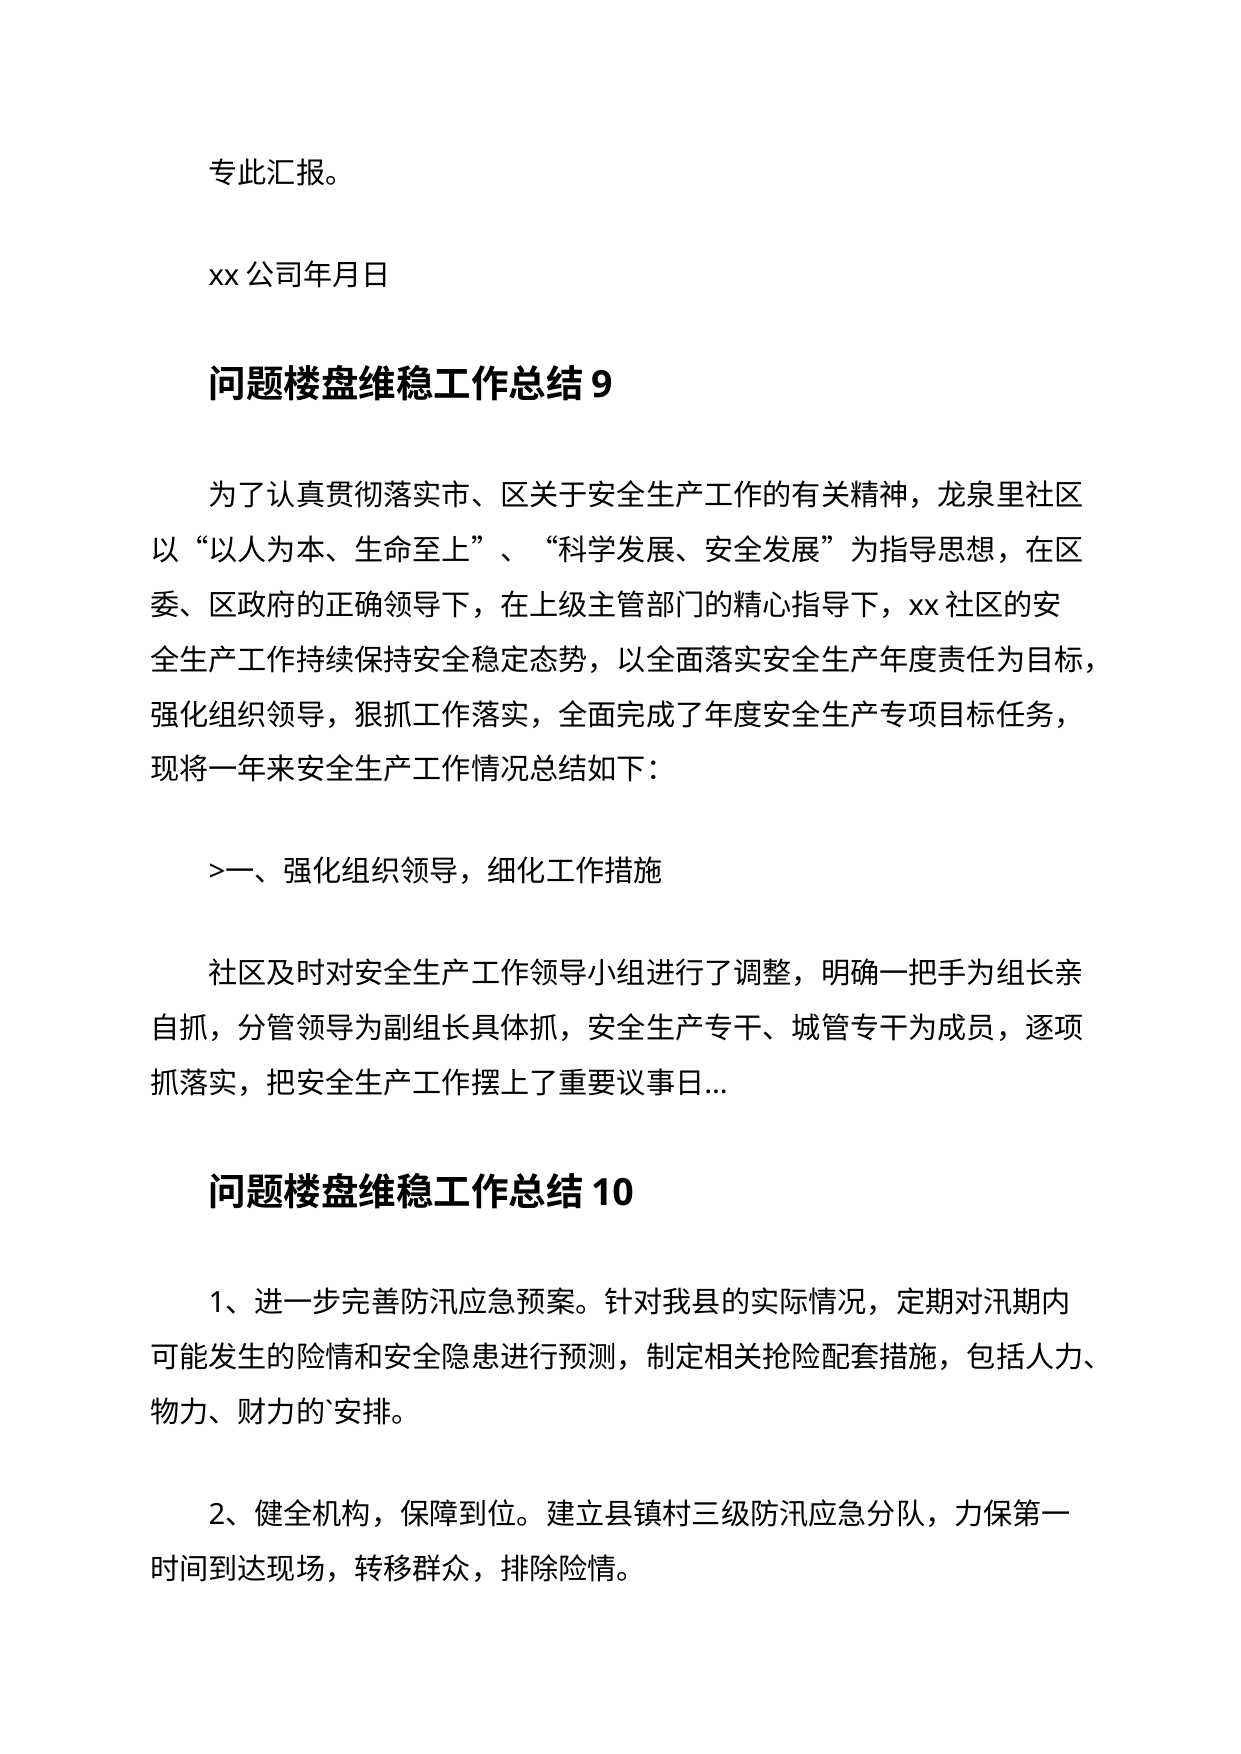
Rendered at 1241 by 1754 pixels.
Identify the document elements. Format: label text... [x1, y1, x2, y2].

text >一、强化组织领导，细化工作措施 [150, 848, 1090, 890]
text 1、进一步完善防汛应急预案。针对我县的实际情况，定期对汛期内可能发生的险情和安全隐患进行预测，制定相关抢险配套措施，包括人力、物力、财力的`安排。 [150, 1279, 1090, 1431]
text 问题楼盘维稳工作总结9 [150, 354, 1090, 408]
text 2、健全机构，保障到位。建立县镇村三级防汛应急分队，力保第一时间到达现场，转移群众，排除险情。 [150, 1491, 1090, 1588]
text 专此汇报。 [150, 150, 1090, 192]
text 社区及时对安全生产工作领导小组进行了调整，明确一把手为组长亲自抓，分管领导为副组长具体抓，安全生产专干、城管专干为成员，逐项抓落实，把安全生产工作摆上了重要议事日... [150, 950, 1090, 1102]
text xx公司年月日 [150, 252, 1090, 294]
text 为了认真贯彻落实市、区关于安全生产工作的有关精神，龙泉里社区以“以人为本、生命至上”、“科学发展、安全发展”为指导思想，在区委、区政府的正确领导下，在上级主管部门的精心指导下，xx社区的安全生产工作持续保持安全稳定态势，以全面落实安全生产年度责任为目标，强化组织领导，狠抓工作落实，全面完成了年度安全生产专项目标任务，现将一年来安全生产工作情况总结如下： [150, 471, 1090, 788]
text 问题楼盘维稳工作总结10 [150, 1161, 1090, 1216]
